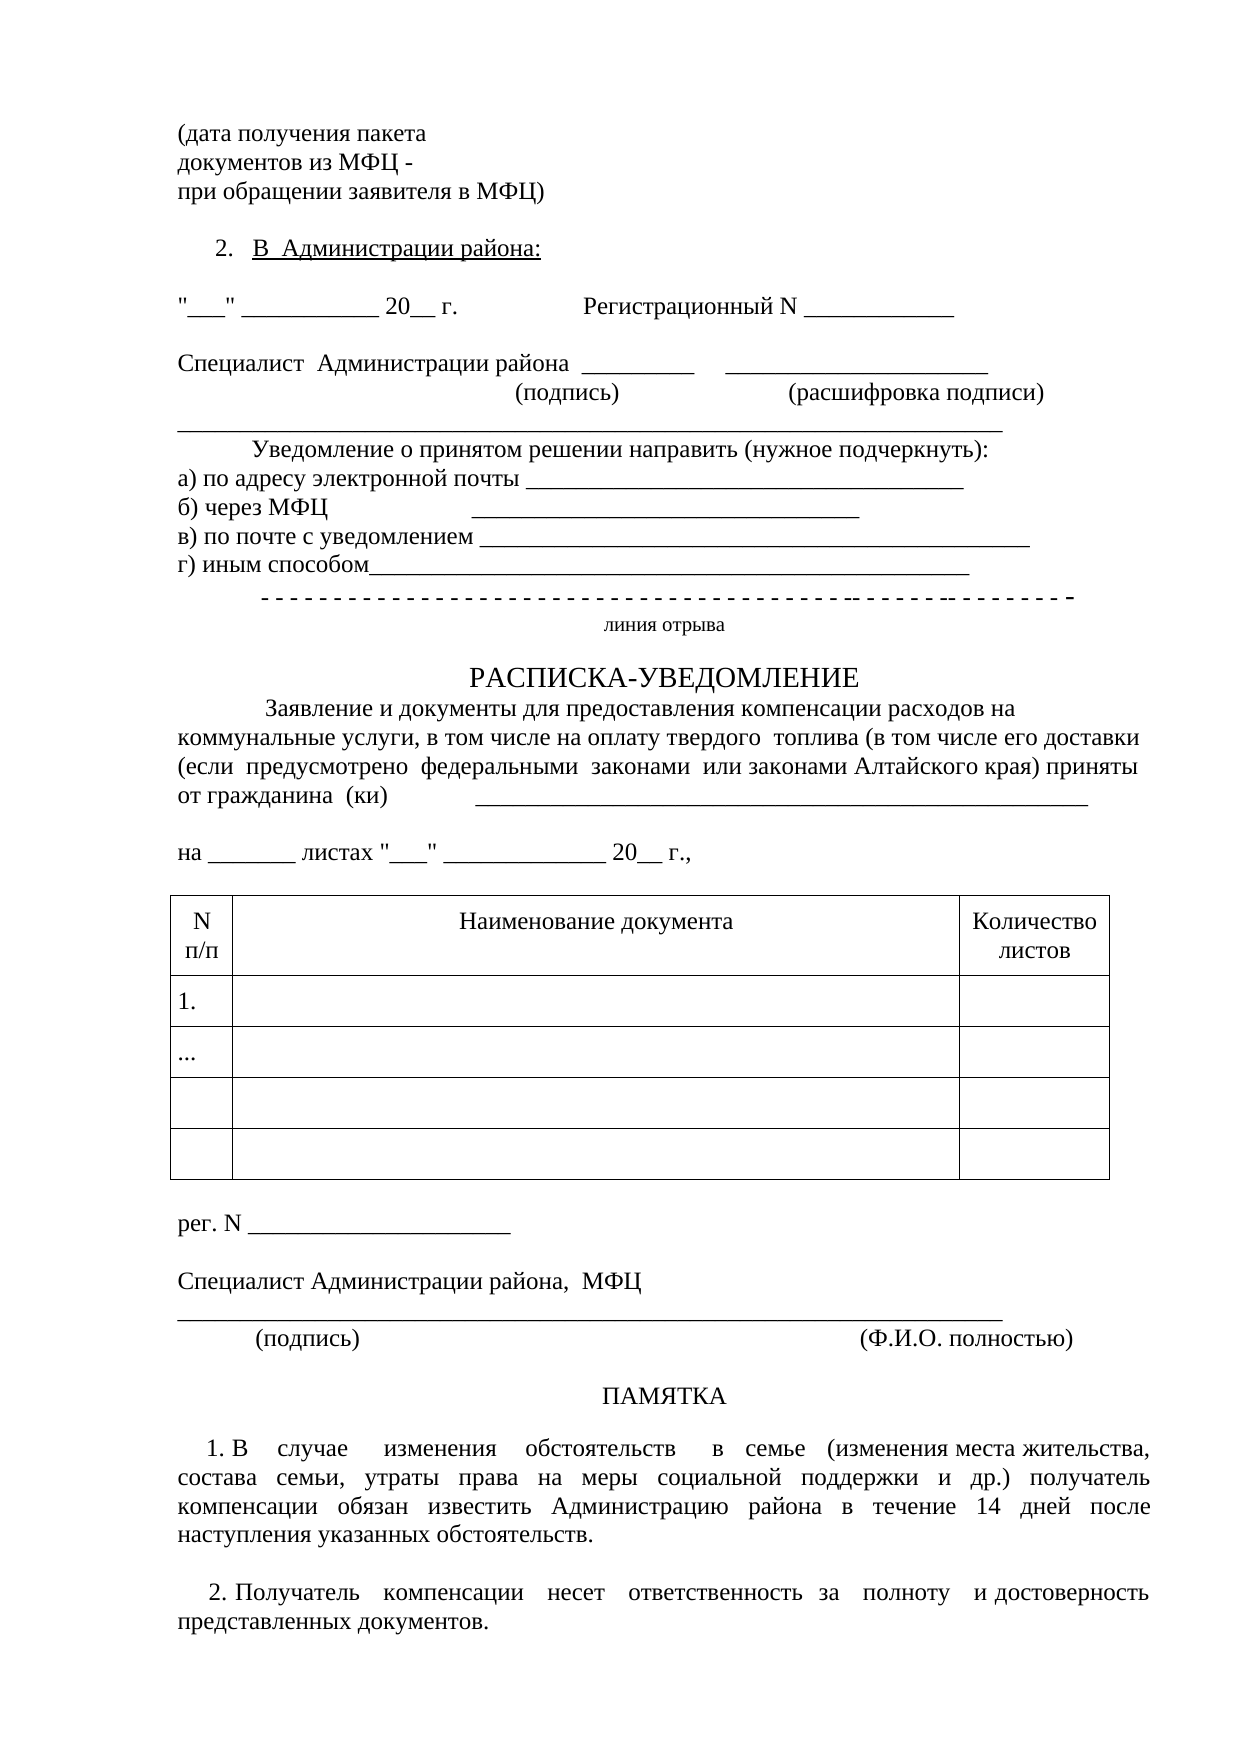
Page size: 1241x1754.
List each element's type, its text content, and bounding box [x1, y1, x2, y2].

text - - - - - - - - - - - - - - - - - - - - - - - - - - - - - - - - - - - - - - - - -- - - - - - -- - - - - - - - - [177, 578, 1152, 612]
text Заявление и документы для предоставления компенсации расходов на коммунальные услуги, в том числе на оплату твердого топлива (в том числе его доставки (если предусмотрено федеральными законами или законами Алтайского края) приняты от гражданина (ки) _________________________________________________ [177, 693, 1152, 808]
text __________________________________________________________________ [177, 1295, 1152, 1323]
table_cell [171, 1078, 232, 1128]
text (подпись) (расшифровка подписи) [177, 377, 1152, 406]
table_cell ... [171, 1027, 232, 1077]
table_cell [171, 1129, 232, 1179]
text (подпись) (Ф.И.О. полностью) [177, 1323, 1152, 1352]
table_cell [233, 976, 959, 1026]
text б) через МФЦ _______________________________ [177, 492, 1152, 521]
table_cell [960, 1129, 1109, 1179]
text г) иным способом________________________________________________ [177, 549, 1152, 578]
text ПАМЯТКА [177, 1381, 1152, 1410]
table_cell 1. [171, 976, 232, 1026]
text __________________________________________________________________ [177, 406, 1152, 434]
text РАСПИСКА-УВЕДОМЛЕНИЕ [177, 660, 1152, 693]
text рег. N _____________________ [177, 1208, 1152, 1237]
table_header Количество листов [960, 896, 1109, 974]
text 1. В случае изменения обстоятельств в семье (изменения места жительства, состава семьи, утраты права на меры социальной поддержки и др.) получатель компенсации обязан известить Администрацию района в течение 14 дней после наступления указанных обстоятельств. [177, 1433, 1152, 1548]
text Специалист Администрации района, МФЦ [177, 1266, 1152, 1295]
text (дата получения пакета [177, 118, 1152, 147]
list В Администрации района: [215, 233, 1152, 262]
text а) по адресу электронной почты ___________________________________ [177, 463, 1152, 492]
table_header N п/п [171, 896, 232, 974]
table_cell [233, 1129, 959, 1179]
table_cell [960, 1027, 1109, 1077]
table_cell [960, 976, 1109, 1026]
text линия отрыва [177, 612, 1152, 636]
table_header Наименование документа [233, 896, 959, 974]
table_cell [960, 1078, 1109, 1128]
text Уведомление о принятом решении направить (нужное подчеркнуть): [177, 434, 1152, 463]
table_cell [233, 1027, 959, 1077]
text при обращении заявителя в МФЦ) [177, 176, 1152, 204]
text документов из МФЦ - [177, 147, 1152, 176]
text 2. Получатель компенсации несет ответственность за полноту и достоверность представленных документов. [177, 1577, 1152, 1634]
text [177, 291, 1152, 319]
text Специалист Администрации района _________ _____________________ [177, 348, 1152, 377]
text в) по почте с уведомлением ____________________________________________ [177, 521, 1152, 549]
table_cell [233, 1078, 959, 1128]
text на _______ листах "___" _____________ 20__ г., [177, 837, 1152, 866]
